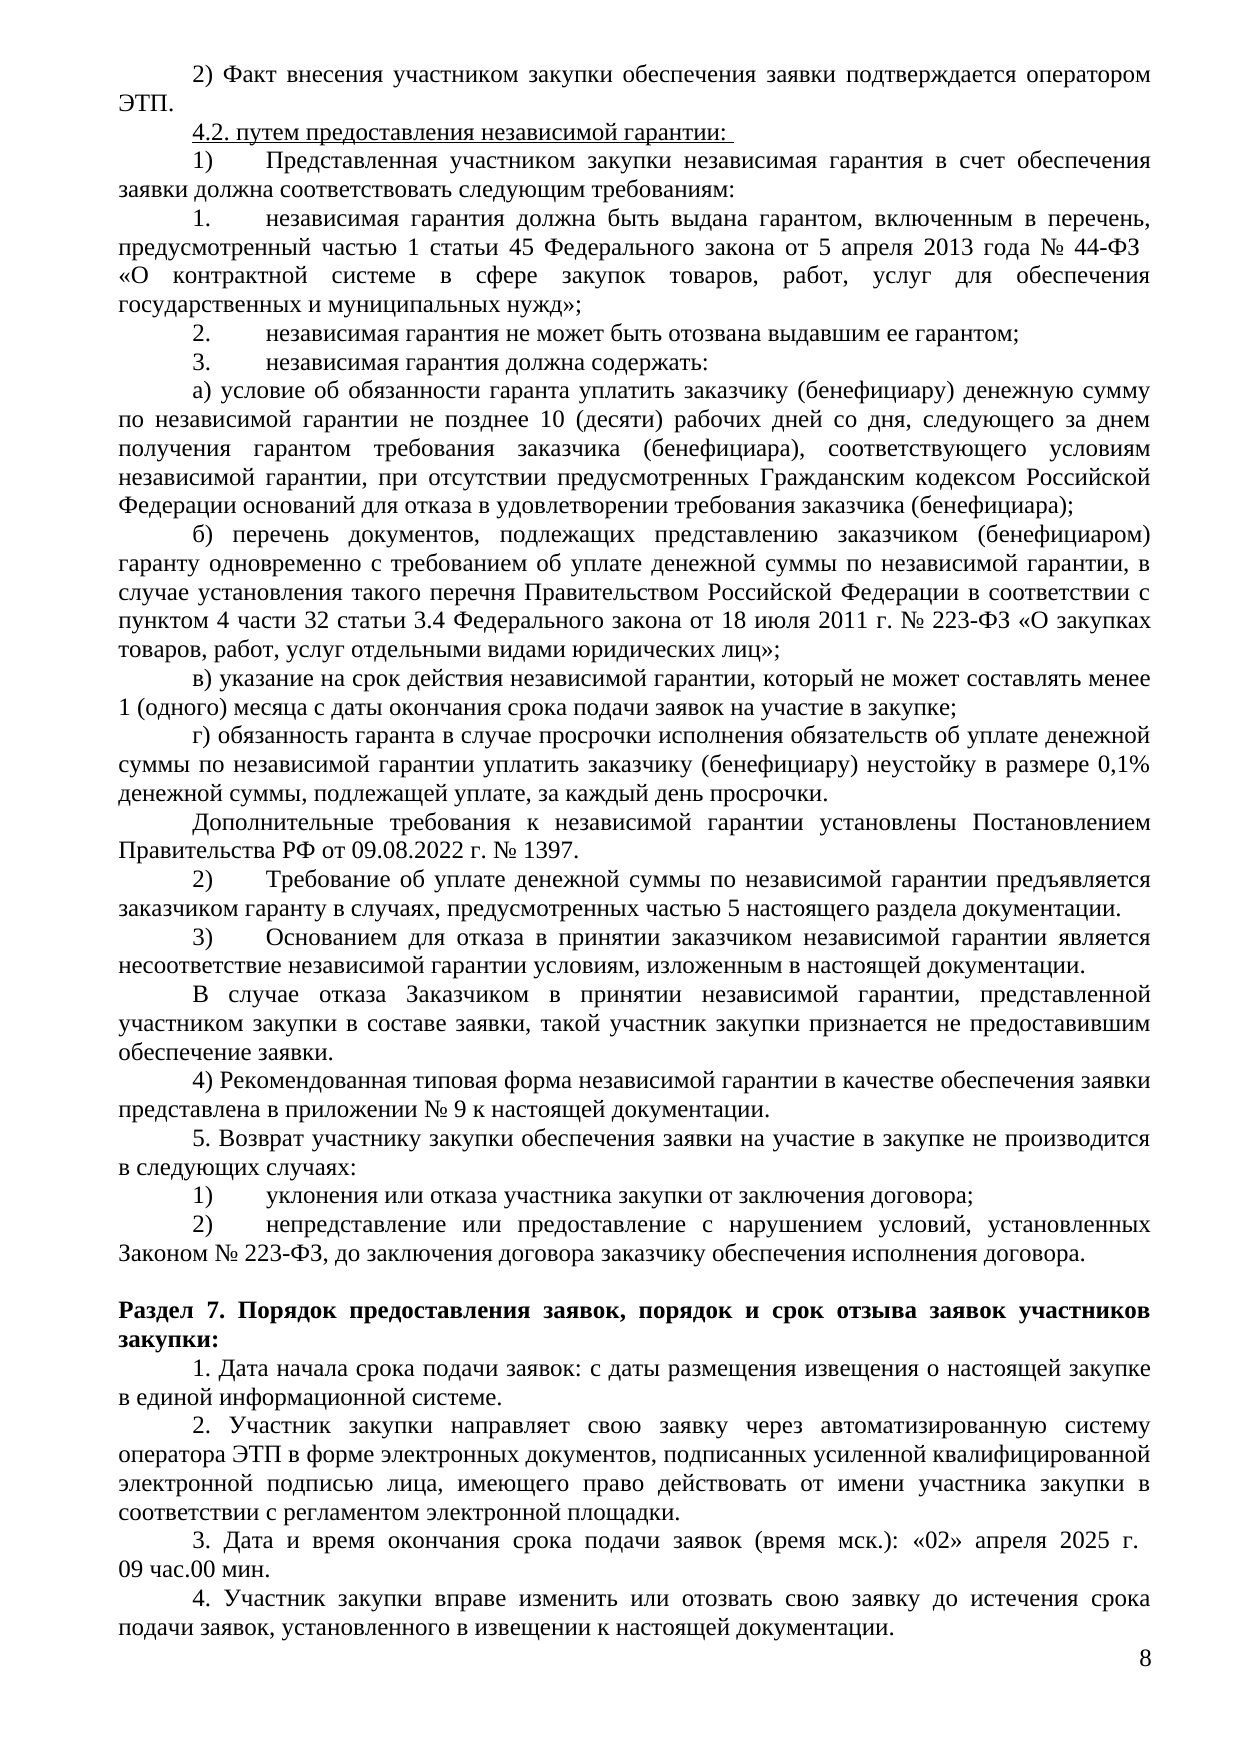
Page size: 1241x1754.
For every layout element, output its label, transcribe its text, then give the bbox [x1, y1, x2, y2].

list независимая гарантия не может быть отозвана выдавшим ее гарантом; [118, 318, 1152, 347]
list независимая гарантия должна содержать: [118, 347, 1152, 375]
text 2) Факт внесения участником закупки обеспечения заявки подтверждается оператором ЭТП. [118, 59, 1152, 117]
list г) обязанность гаранта в случае просрочки исполнения обязательств об уплате денежной суммы по независимой гарантии уплатить заказчику (бенефициару) неустойку в размере 0,1% денежной суммы, подлежащей уплате, за каждый день просрочки. [118, 720, 1152, 807]
list уклонения или отказа участника закупки от заключения договора; [118, 1180, 1152, 1209]
text 4.2. путем предоставления независимой гарантии: [118, 117, 1152, 145]
list 1. Дата начала срока подачи заявок: с даты размещения извещения о настоящей закупке в единой информационной системе. [118, 1353, 1152, 1410]
text 2. Участник закупки направляет свою заявку через автоматизированную систему оператора ЭТП в форме электронных документов, подписанных усиленной квалифицированной электронной подписью лица, имеющего право действовать от имени участника закупки в соответствии с регламентом электронной площадки. [118, 1410, 1152, 1525]
list 3. Дата и время окончания срока подачи заявок (время мск.): «02» апреля 2025 г. 09 час.00 мин. [118, 1525, 1152, 1583]
list непредставление или предоставление с нарушением условий, установленных Законом № 223-ФЗ, до заключения договора заказчику обеспечения исполнения договора. [118, 1209, 1152, 1267]
list Требование об уплате денежной суммы по независимой гарантии предъявляется заказчиком гаранту в случаях, предусмотренных частью 5 настоящего раздела документации. [118, 864, 1152, 922]
list 5. Возврат участнику закупки обеспечения заявки на участие в закупке не производится в следующих случаях: [118, 1123, 1152, 1180]
list Основанием для отказа в принятии заказчиком независимой гарантии является несоответствие независимой гарантии условиям, изложенным в настоящей документации. [118, 922, 1152, 979]
list независимая гарантия должна быть выдана гарантом, включенным в перечень, предусмотренный частью 1 статьи 45 Федерального закона от 5 апреля 2013 года № 44-ФЗ «О контрактной системе в сфере закупок товаров, работ, услуг для обеспечения государственных и муниципальных нужд»; [118, 203, 1152, 318]
text 4. Участник закупки вправе изменить или отозвать свою заявку до истечения срока подачи заявок, установленного в извещении к настоящей документации. [118, 1583, 1152, 1640]
text а) условие об обязанности гаранта уплатить заказчику (бенефициару) денежную сумму по независимой гарантии не позднее 10 (десяти) рабочих дней со дня, следующего за днем получения гарантом требования заказчика (бенефициара), соответствующего условиям независимой гарантии, при отсутствии предусмотренных Гражданским кодексом Российской Федерации оснований для отказа в удовлетворении требования заказчика (бенефициара); [118, 375, 1152, 519]
text 4) Рекомендованная типовая форма независимой гарантии в качестве обеспечения заявки представлена в приложении № 9 к настоящей документации. [118, 1065, 1152, 1123]
list Представленная участником закупки независимая гарантия в счет обеспечения заявки должна соответствовать следующим требованиям: [118, 145, 1152, 203]
text В случае отказа Заказчиком в принятии независимой гарантии, представленной участником закупки в составе заявки, такой участник закупки признается не предоставившим обеспечение заявки. [118, 979, 1152, 1065]
text Дополнительные требования к независимой гарантии установлены Постановлением Правительства РФ от 09.08.2022 г. № 1397. [118, 807, 1152, 864]
text в) указание на срок действия независимой гарантии, который не может составлять менее 1 (одного) месяца с даты окончания срока подачи заявок на участие в закупке; [118, 663, 1152, 720]
text б) перечень документов, подлежащих представлению заказчиком (бенефициаром) гаранту одновременно с требованием об уплате денежной суммы по независимой гарантии, в случае установления такого перечня Правительством Российской Федерации в соответствии с пунктом 4 части 32 статьи 3.4 Федерального закона от 18 июля 2011 г. № 223-ФЗ «О закупках товаров, работ, услуг отдельными видами юридических лиц»; [118, 519, 1152, 663]
text Раздел 7. Порядок предоставления заявок, порядок и срок отзыва заявок участников закупки: [118, 1295, 1152, 1353]
